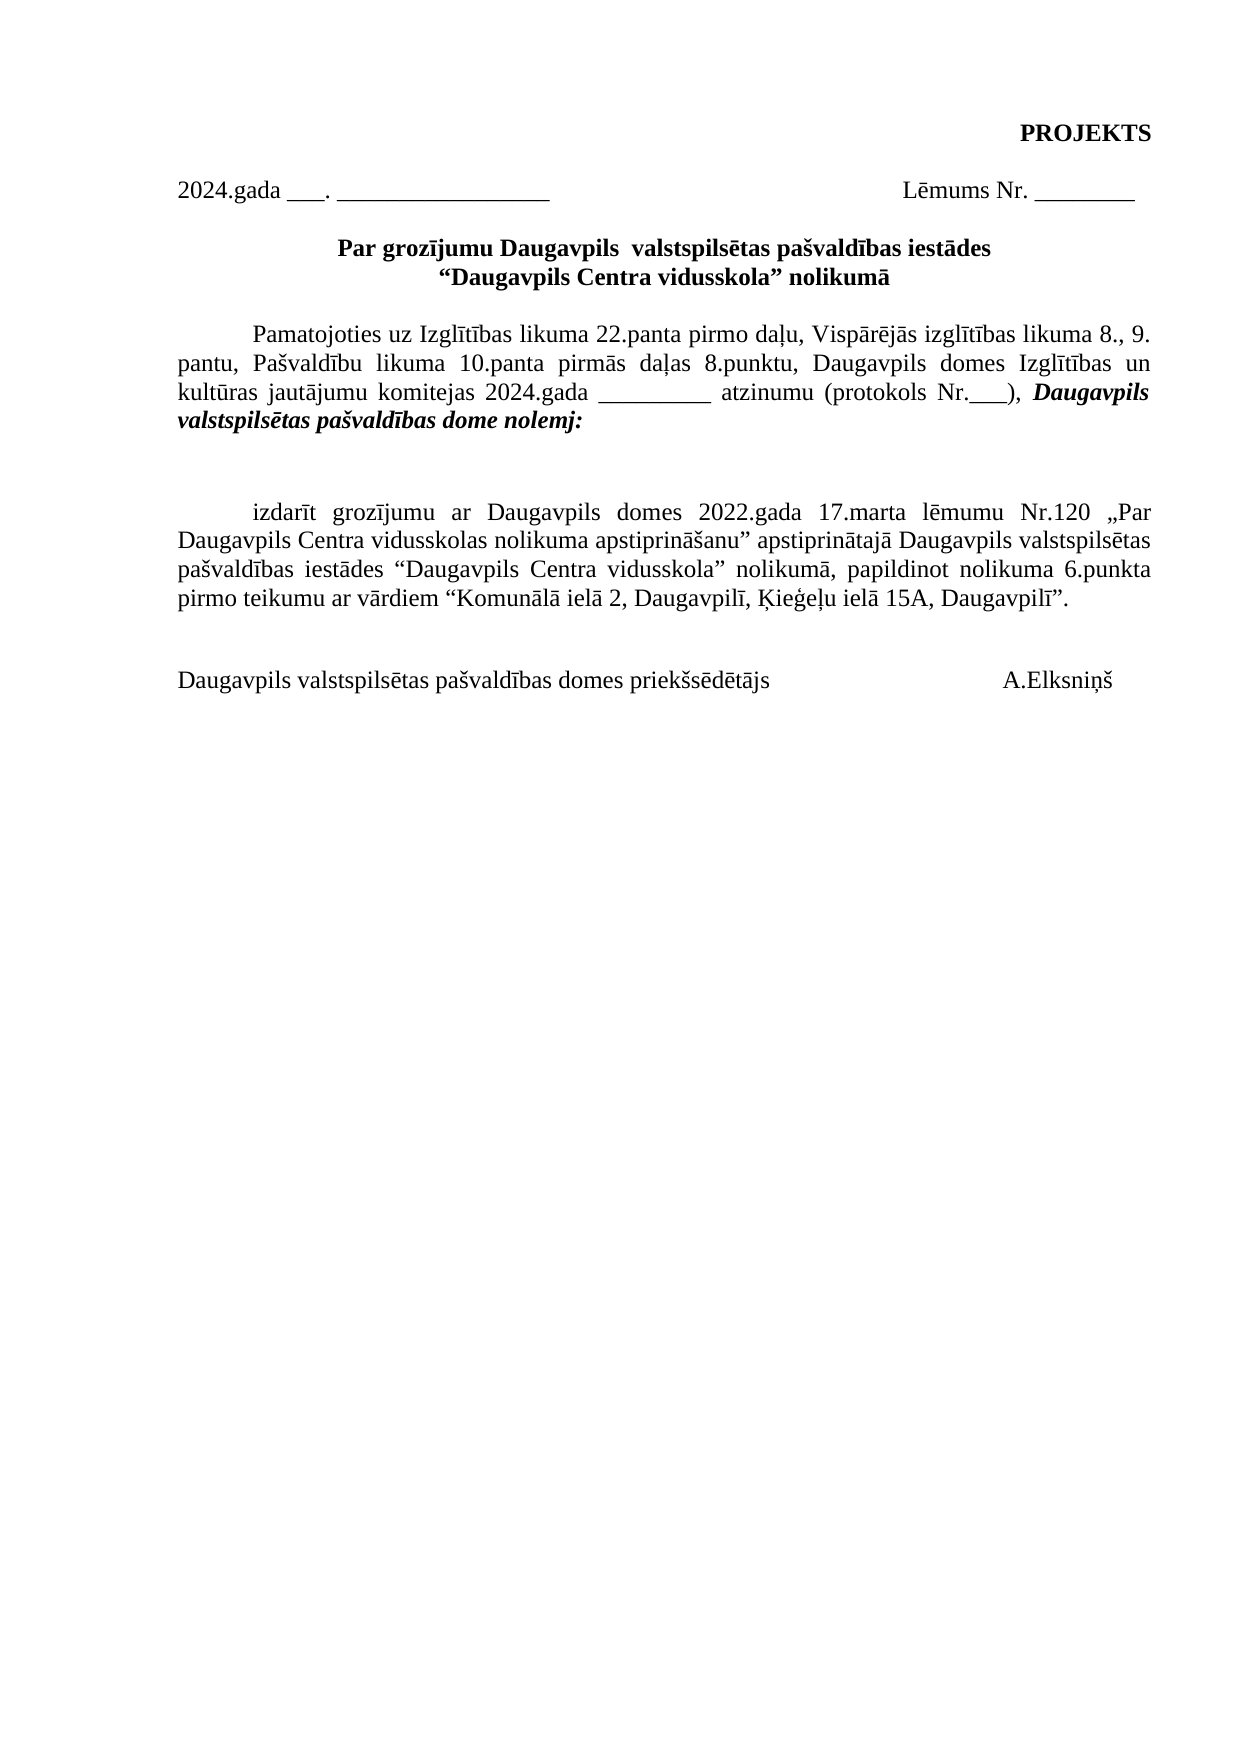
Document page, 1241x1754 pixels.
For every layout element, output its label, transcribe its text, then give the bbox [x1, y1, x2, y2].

text PROJEKTS [177, 118, 1152, 147]
text “Daugavpils Centra vidusskola” nolikumā [177, 262, 1152, 291]
text Daugavpils valstspilsētas pašvaldības domes priekšsēdētājs A.Elksniņš [177, 665, 1152, 693]
text Par grozījumu Daugavpils valstspilsētas pašvaldības iestādes [177, 233, 1152, 262]
text 2024.gada ___. _________________ Lēmums Nr. ________ [177, 176, 1152, 204]
text Pamatojoties uz Izglītības likuma 22.panta pirmo daļu, Vispārējās izglītības likuma 8., 9. pantu, Pašvaldību likuma 10.panta pirmās daļas 8.punktu, Daugavpils domes Izglītības un kultūras jautājumu komitejas 2024.gada _________ atzinumu (protokols Nr.___), Daugavpils valstspilsētas pašvaldības dome nolemj: [177, 319, 1152, 434]
text izdarīt grozījumu ar Daugavpils domes 2022.gada 17.marta lēmumu Nr.120 „Par Daugavpils Centra vidusskolas nolikuma apstiprināšanu” apstiprinātajā Daugavpils valstspilsētas pašvaldības iestādes “Daugavpils Centra vidusskola” nolikumā, papildinot nolikuma 6.punkta pirmo teikumu ar vārdiem “Komunālā ielā 2, Daugavpilī, Ķieģeļu ielā 15A, Daugavpilī”. [177, 497, 1152, 612]
